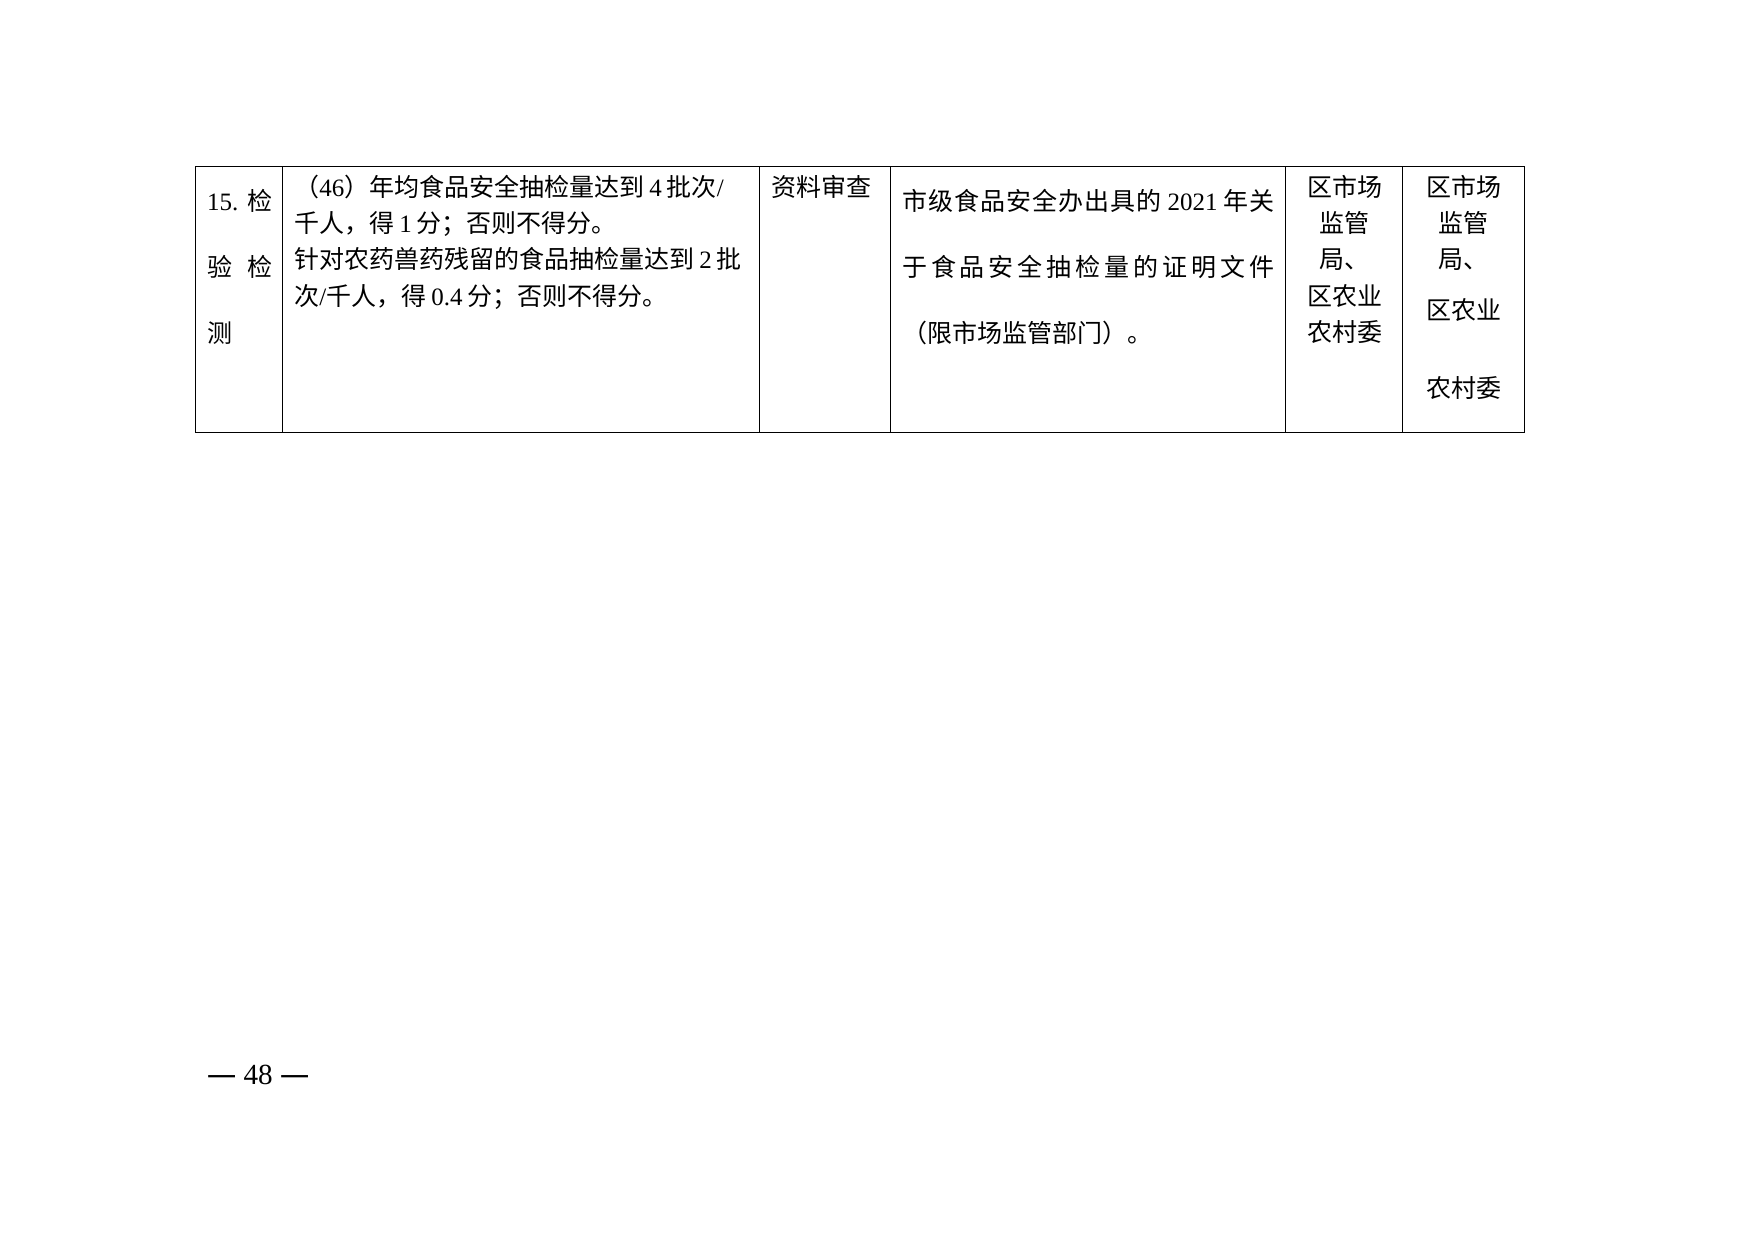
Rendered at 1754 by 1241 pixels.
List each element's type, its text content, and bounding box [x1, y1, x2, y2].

table_cell 15.检验检测 （3分） [196, 167, 282, 432]
table_cell 区市场监管局、 区农业农村委 [1286, 167, 1402, 432]
table_cell 区市场 监管局、 区农业 农村委 [1403, 167, 1524, 432]
table_cell 市级食品安全办出具的2021年关于食品安全抽检量的证明文件（限市场监管部门）。 [891, 167, 1285, 432]
table_cell 资料审查 [760, 167, 890, 432]
table_cell （46）年均食品安全抽检量达到4批次/千人，得1分；否则不得分。 针对农药兽药残留的食品抽检量达到2批次/千人，得0.4分；否则不得分。 [283, 167, 759, 432]
